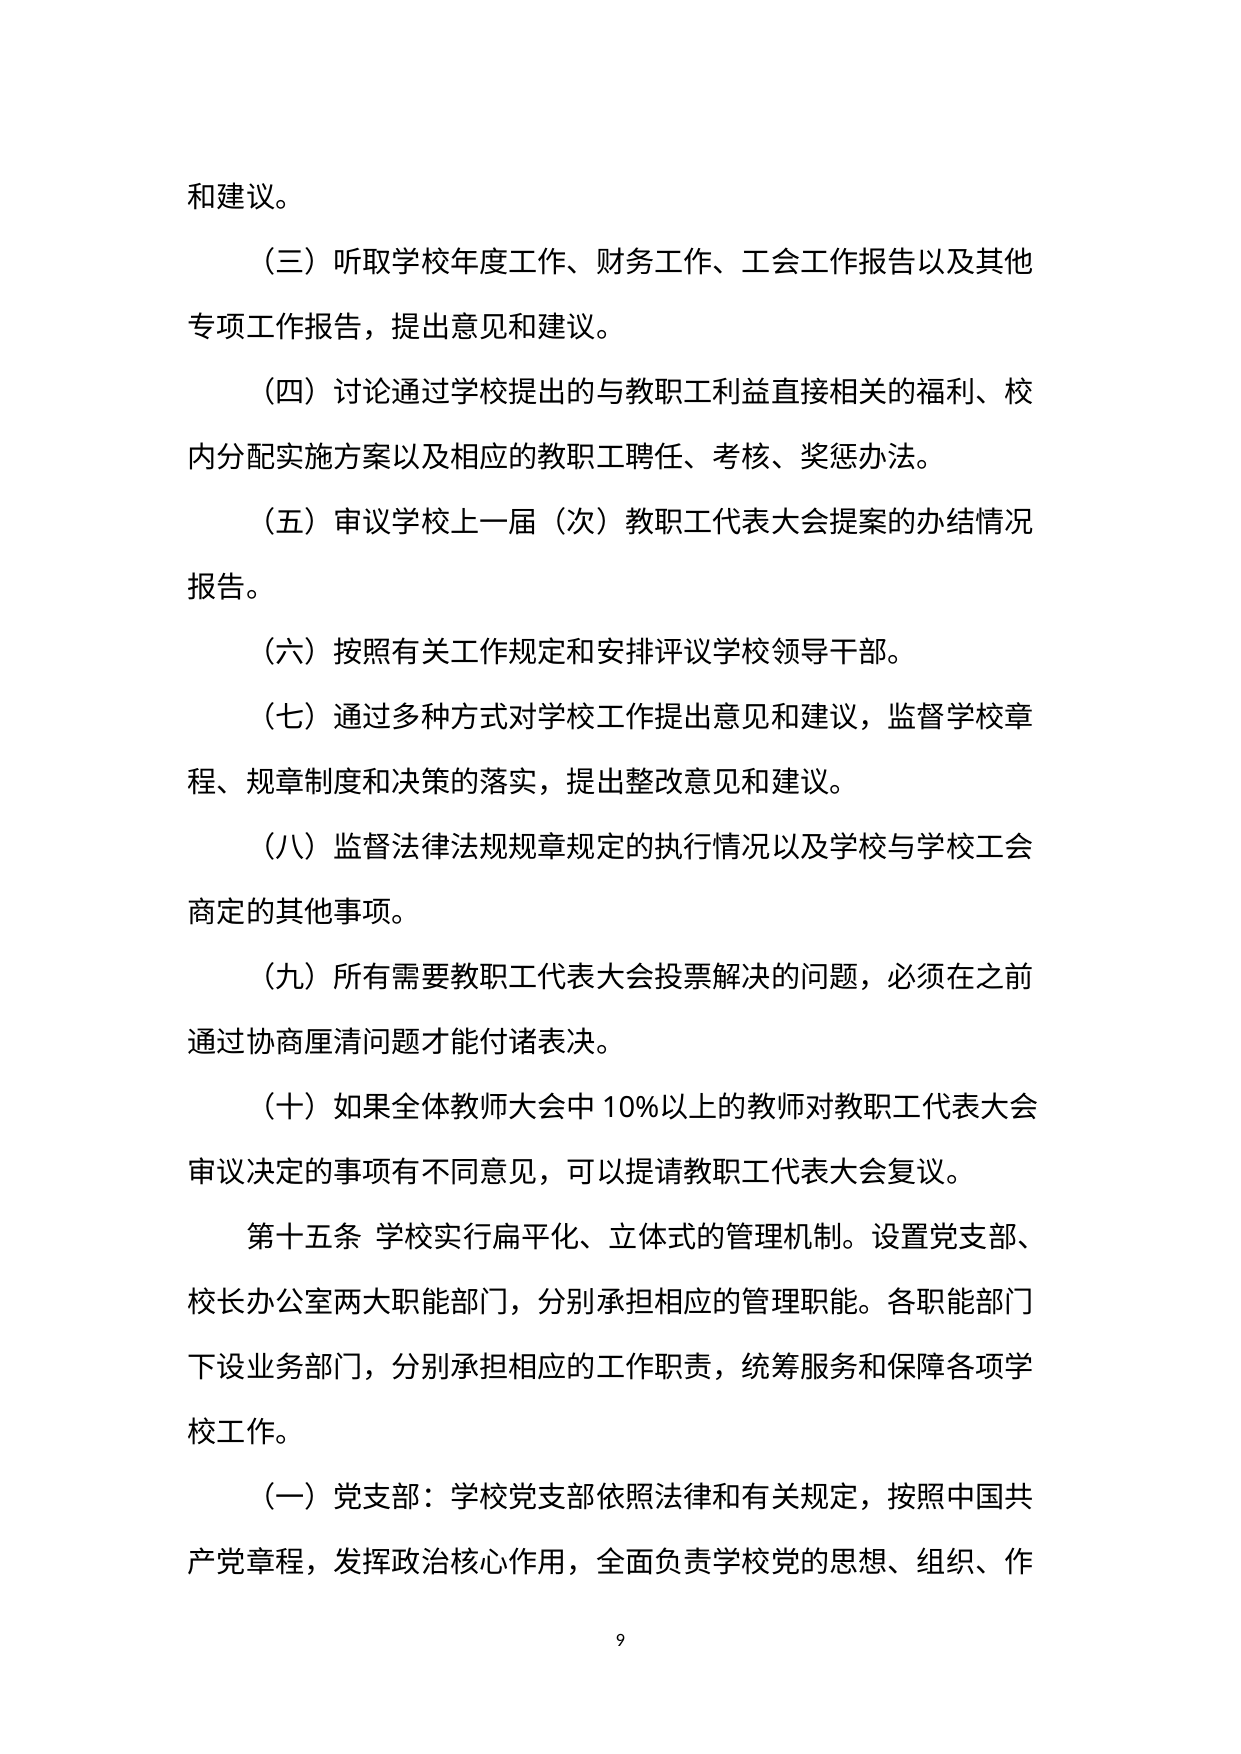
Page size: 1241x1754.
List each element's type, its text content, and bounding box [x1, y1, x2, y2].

text （九）所有需要教职工代表大会投票解决的问题，必须在之前通过协商厘清问题才能付诸表决。 [187, 942, 1053, 1072]
text （三）听取学校年度工作、财务工作、工会工作报告以及其他专项工作报告，提出意见和建议。 [187, 227, 1053, 357]
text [187, 162, 1053, 227]
text 第十五条 学校实行扁平化、立体式的管理机制。设置党支部、校长办公室两大职能部门，分别承担相应的管理职能。各职能部门下设业务部门，分别承担相应的工作职责，统筹服务和保障各项学校工作。 [187, 1202, 1053, 1462]
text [187, 1462, 1053, 1592]
text （五）审议学校上一届（次）教职工代表大会提案的办结情况报告。 [187, 487, 1053, 617]
text （六）按照有关工作规定和安排评议学校领导干部。 [187, 617, 1053, 682]
text （十）如果全体教师大会中10%以上的教师对教职工代表大会审议决定的事项有不同意见，可以提请教职工代表大会复议。 [187, 1072, 1053, 1202]
text （八）监督法律法规规章规定的执行情况以及学校与学校工会商定的其他事项。 [187, 812, 1053, 942]
text （七）通过多种方式对学校工作提出意见和建议，监督学校章程、规章制度和决策的落实，提出整改意见和建议。 [187, 682, 1053, 812]
text （四）讨论通过学校提出的与教职工利益直接相关的福利、校内分配实施方案以及相应的教职工聘任、考核、奖惩办法。 [187, 357, 1053, 487]
